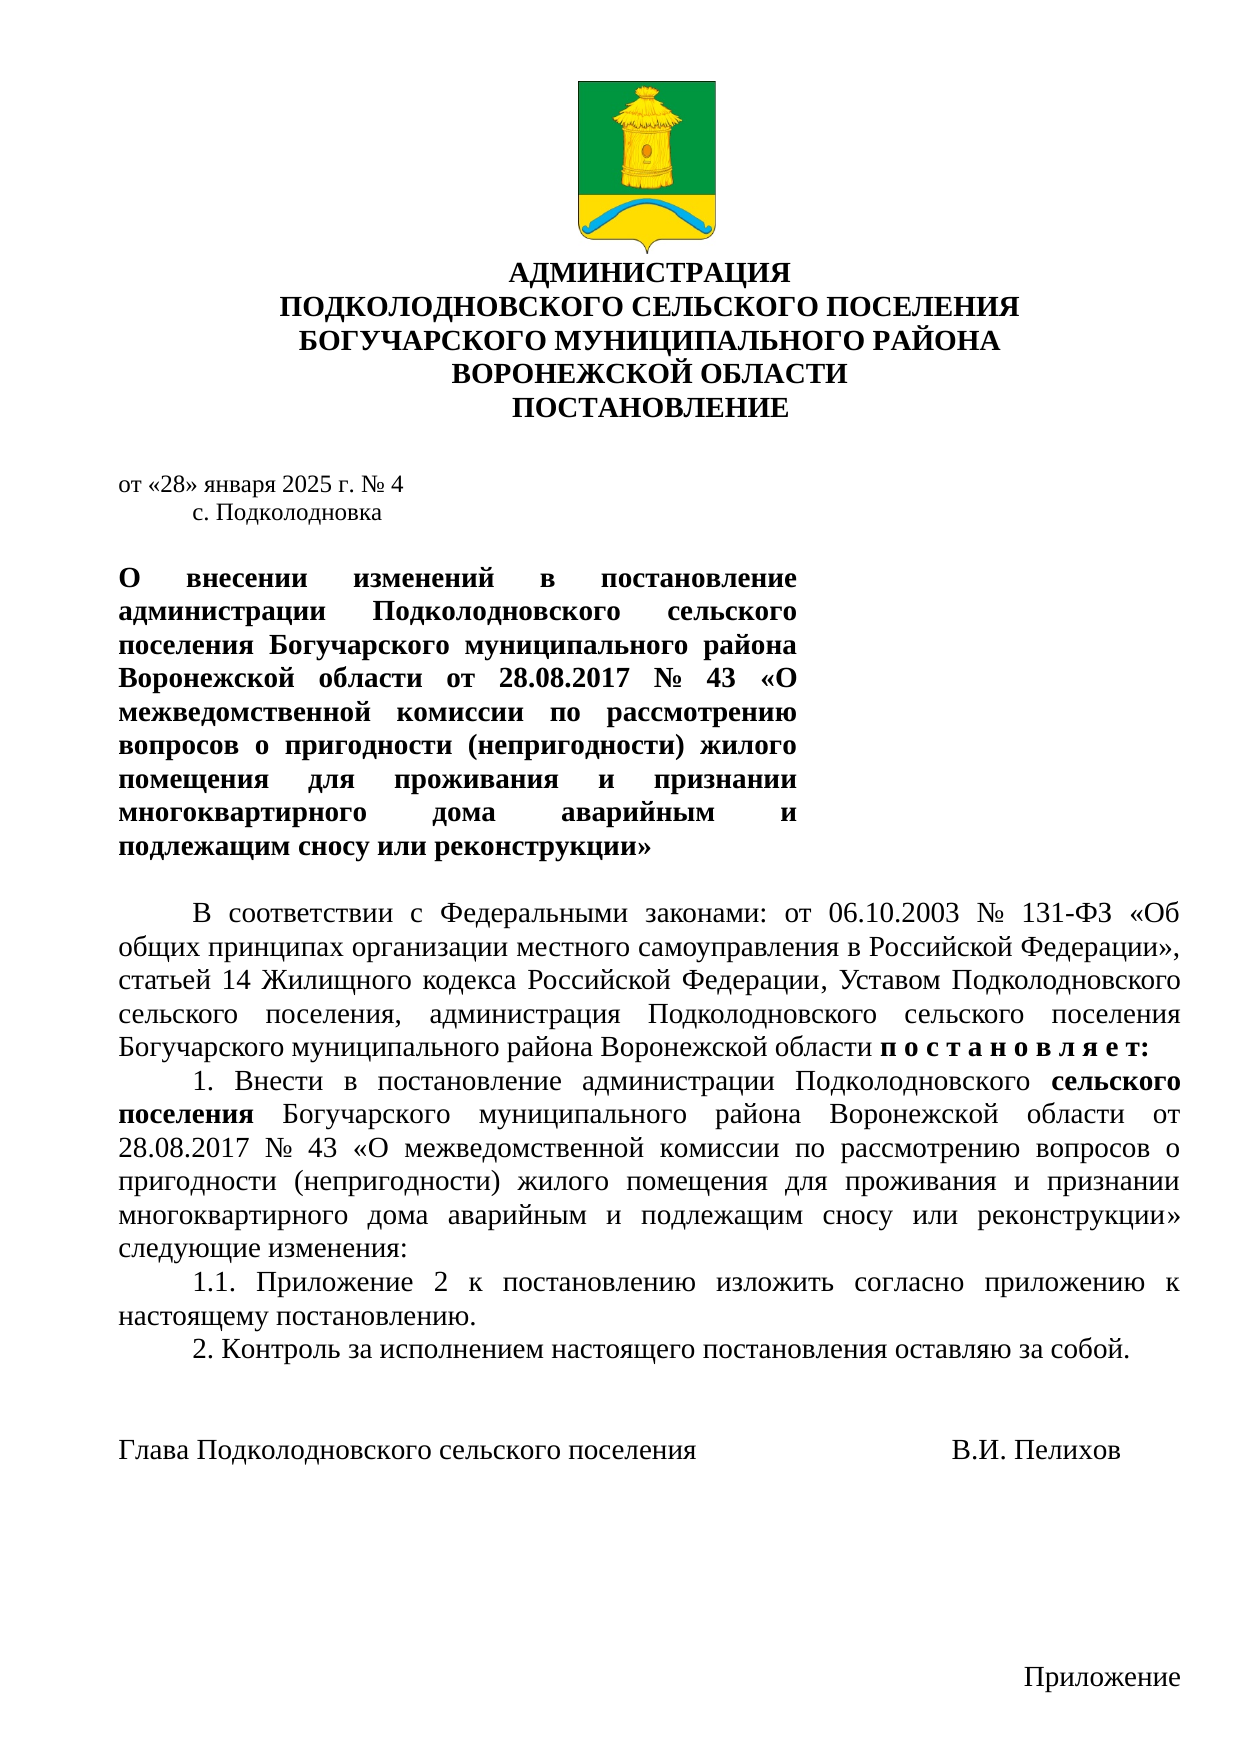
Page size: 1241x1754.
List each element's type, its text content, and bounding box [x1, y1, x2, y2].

text с. Подколодновка [118, 497, 1181, 526]
title О внесении изменений в постановление администрации Подколодновского сельского поселения Богучарского муниципального района Воронежской области от 28.08.2017 № 43 «О межведомственной комиссии по рассмотрению вопросов о пригодности (непригодности) жилого помещения для проживания и признании многоквартирного дома аварийным и подлежащим сносу или реконструкции» [118, 560, 797, 862]
text ВОРОНЕЖСКОЙ ОБЛАСТИ [118, 356, 1181, 390]
title 1. Внести в постановление администрации Подколодновского сельского поселения Богучарского муниципального района Воронежской области от 28.08.2017 № 43 «О межведомственной комиссии по рассмотрению вопросов о пригодности (непригодности) жилого помещения для проживания и признании многоквартирного дома аварийным и подлежащим сносу или реконструкции» следующие изменения: [118, 1063, 1181, 1264]
text от «28» января 2025 г. № 4 [118, 469, 1181, 497]
text БОГУЧАРСКОГО МУНИЦИПАЛЬНОГО РАЙОНА [118, 323, 1181, 356]
text Глава Подколодновского сельского поселения В.И. Пелихов [118, 1432, 1181, 1465]
title В соответствии с Федеральными законами: от 06.10.2003 № 131-ФЗ «Об общих принципах организации местного самоуправления в Российской Федерации», статьей 14 Жилищного кодекса Российской Федерации, Уставом Подколодновского сельского поселения, администрация Подколодновского сельского поселения Богучарского муниципального района Воронежской области п о с т а н о в л я е т: [118, 895, 1181, 1063]
text Приложение [118, 1659, 1181, 1692]
text ПОДКОЛОДНОВСКОГО СЕЛЬСКОГО ПОСЕЛЕНИЯ [118, 289, 1181, 323]
text 1.1. Приложение 2 к постановлению изложить согласно приложению к настоящему постановлению. [118, 1264, 1181, 1331]
picture [578, 81, 716, 254]
text АДМИНИСТРАЦИЯ [118, 256, 1181, 289]
text 2. Контроль за исполнением настоящего постановления оставляю за собой. [118, 1331, 1181, 1365]
text ПОСТАНОВЛЕНИЕ [118, 390, 1181, 423]
